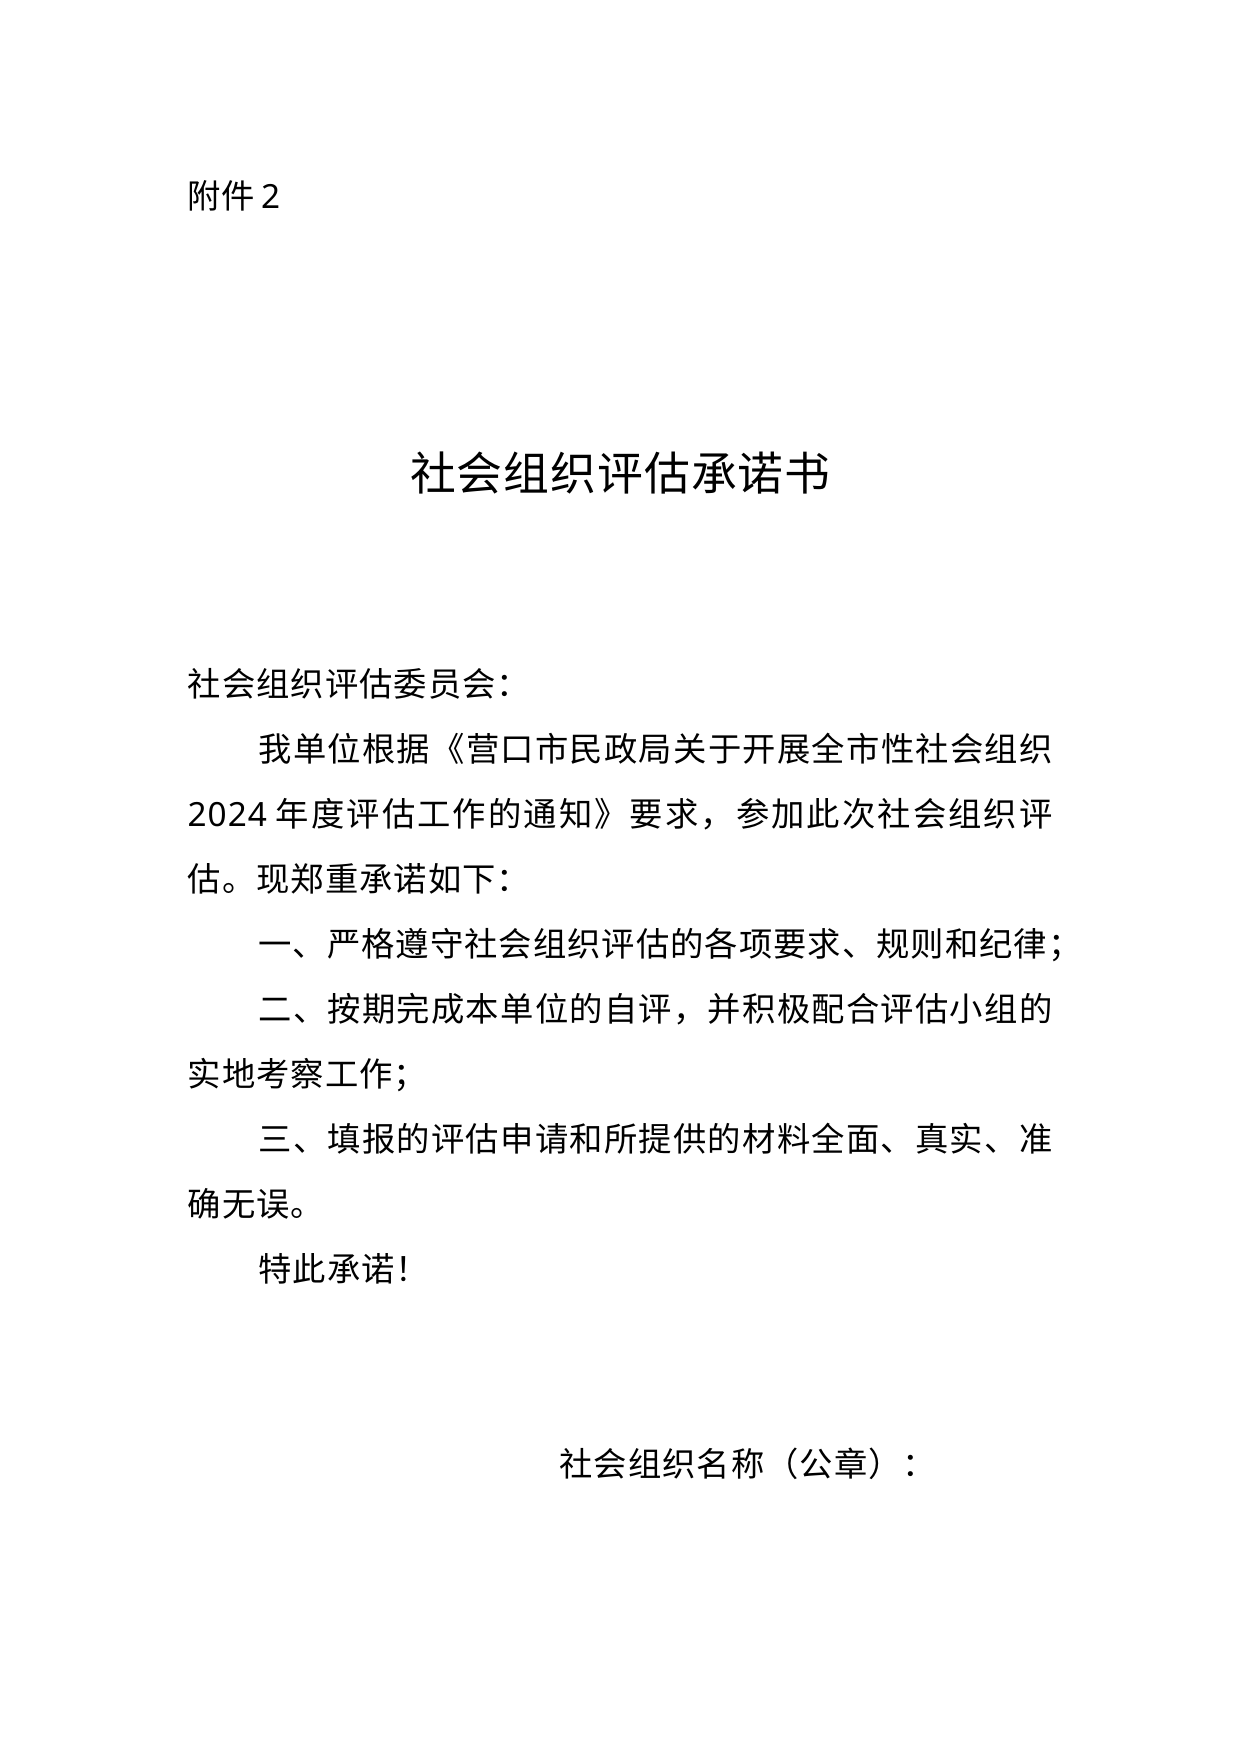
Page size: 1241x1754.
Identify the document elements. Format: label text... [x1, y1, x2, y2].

text 社会组织名称（公章）： [187, 1429, 1053, 1494]
text 一、严格遵守社会组织评估的各项要求、规则和纪律； [187, 909, 1053, 974]
text 我单位根据《营口市民政局关于开展全市性社会组织2024年度评估工作的通知》要求，参加此次社会组织评估。现郑重承诺如下： [187, 714, 1053, 909]
text 特此承诺！ [187, 1234, 1053, 1299]
text 社会组织评估委员会： [187, 649, 1053, 714]
text 附件2 [187, 162, 1053, 227]
text 二、按期完成本单位的自评，并积极配合评估小组的实地考察工作； [187, 974, 1053, 1104]
text 三、填报的评估申请和所提供的材料全面、真实、准确无误。 [187, 1104, 1053, 1234]
text 社会组织评估承诺书 [187, 422, 1053, 519]
